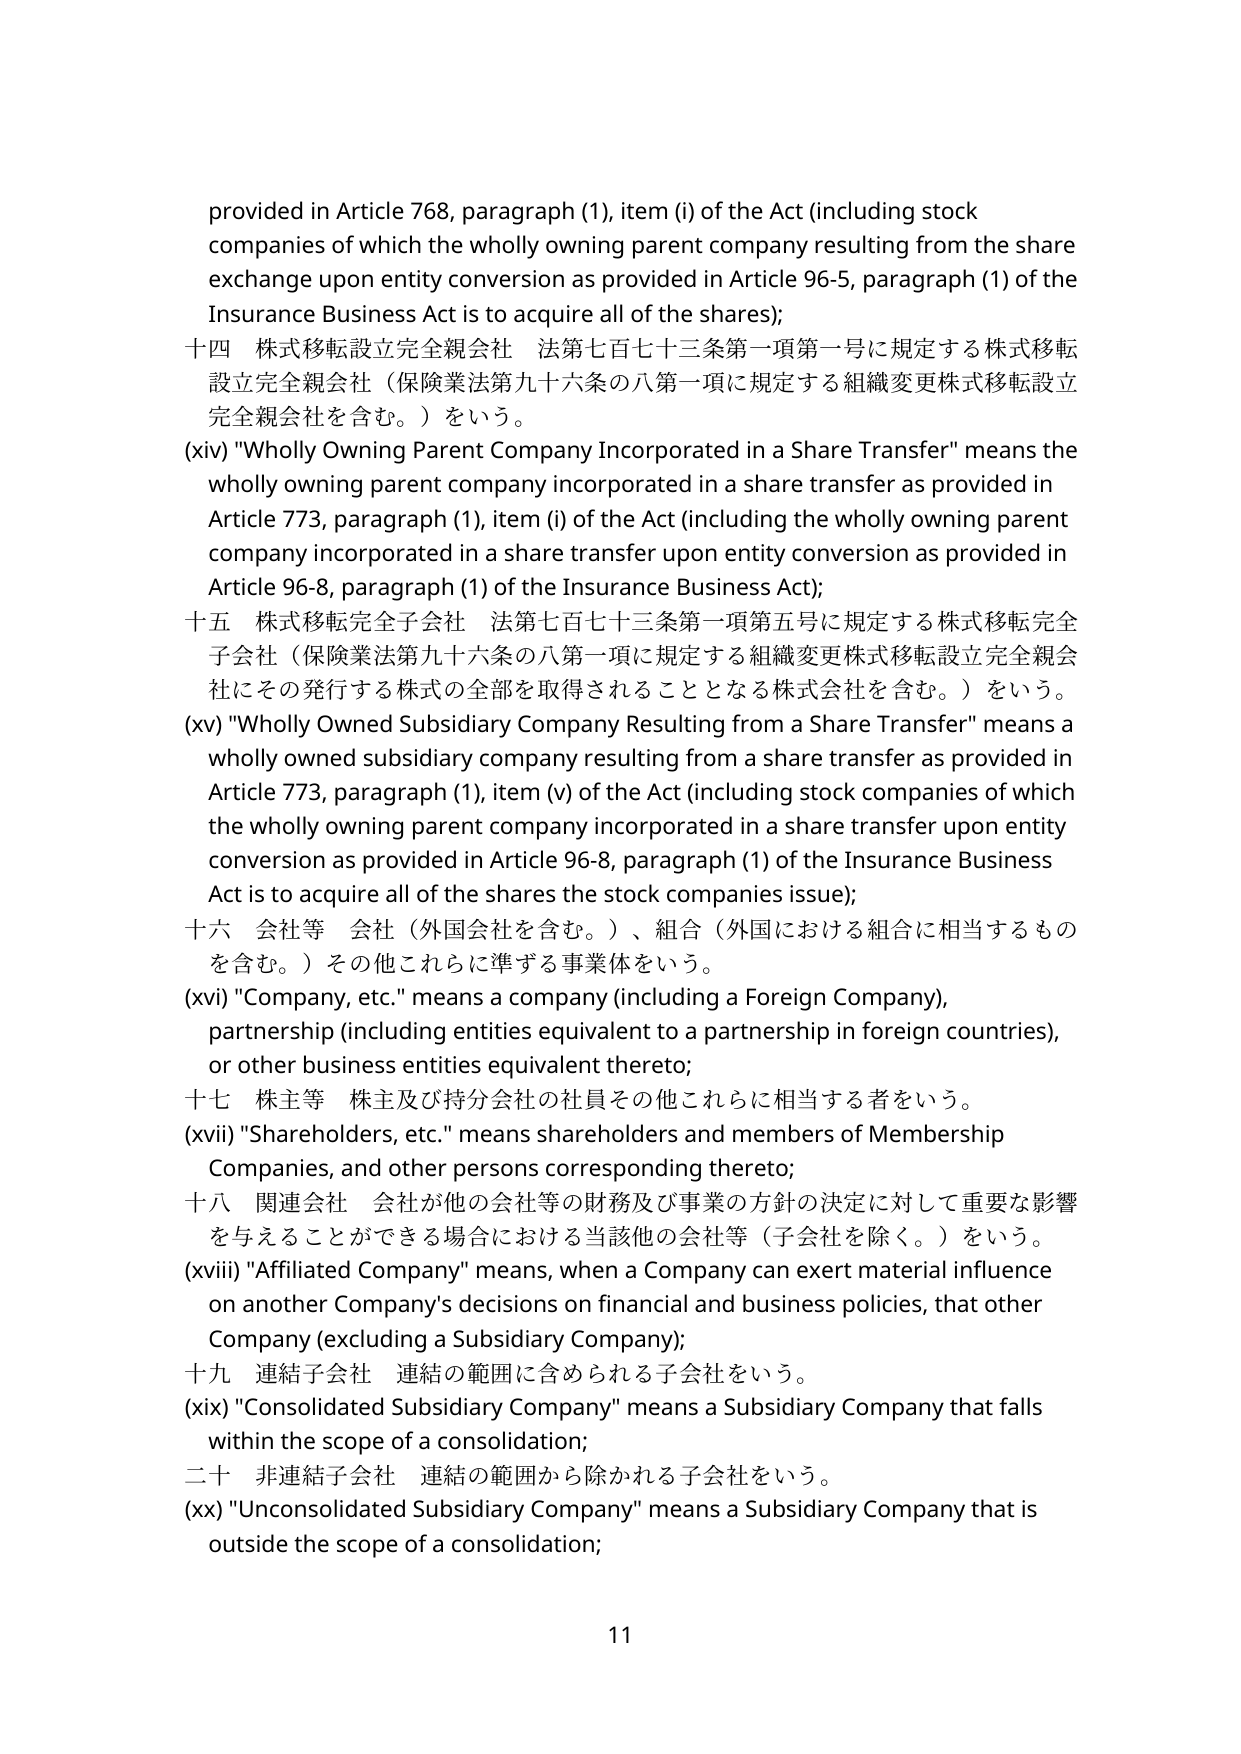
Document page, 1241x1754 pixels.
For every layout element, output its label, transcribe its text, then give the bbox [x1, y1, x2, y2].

text 十六 会社等 会社（外国会社を含む。）、組合（外国における組合に相当するものを含む。）その他これらに準ずる事業体をいう。 [184, 911, 1079, 979]
text (xvi) "Company, etc." means a company (including a Foreign Company), partnership (including entities equivalent to a partnership in foreign countries), or other business entities equivalent thereto; [184, 979, 1079, 1082]
text 十七 株主等 株主及び持分会社の社員その他これらに相当する者をいう。 [184, 1082, 1079, 1116]
text 十四 株式移転設立完全親会社 法第七百七十三条第一項第一号に規定する株式移転設立完全親会社（保険業法第九十六条の八第一項に規定する組織変更株式移転設立完全親会社を含む。）をいう。 [184, 330, 1079, 433]
text 十五 株式移転完全子会社 法第七百七十三条第一項第五号に規定する株式移転完全子会社（保険業法第九十六条の八第一項に規定する組織変更株式移転設立完全親会社にその発行する株式の全部を取得されることとなる株式会社を含む。）をいう。 [184, 604, 1079, 706]
text (xv) "Wholly Owned Subsidiary Company Resulting from a Share Transfer" means a wholly owned subsidiary company resulting from a share transfer as provided in Article 773, paragraph (1), item (v) of the Act (including stock companies of which the wholly owning parent company incorporated in a share transfer upon entity conversion as provided in Article 96-8, paragraph (1) of the Insurance Business Act is to acquire all of the shares the stock companies issue); [184, 706, 1079, 911]
text (xix) "Consolidated Subsidiary Company" means a Subsidiary Company that falls within the scope of a consolidation; [184, 1389, 1079, 1458]
text 十八 関連会社 会社が他の会社等の財務及び事業の方針の決定に対して重要な影響を与えることができる場合における当該他の会社等（子会社を除く。）をいう。 [184, 1184, 1079, 1253]
text (xiv) "Wholly Owning Parent Company Incorporated in a Share Transfer" means the wholly owning parent company incorporated in a share transfer as provided in Article 773, paragraph (1), item (i) of the Act (including the wholly owning parent company incorporated in a share transfer upon entity conversion as provided in Article 96-8, paragraph (1) of the Insurance Business Act); [184, 433, 1079, 604]
text (xvii) "Shareholders, etc." means shareholders and members of Membership Companies, and other persons corresponding thereto; [184, 1116, 1079, 1184]
text 二十 非連結子会社 連結の範囲から除かれる子会社をいう。 [184, 1458, 1079, 1492]
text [184, 194, 1079, 330]
text (xviii) "Affiliated Company" means, when a Company can exert material influence on another Company's decisions on financial and business policies, that other Company (excluding a Subsidiary Company); [184, 1253, 1079, 1355]
text 十九 連結子会社 連結の範囲に含められる子会社をいう。 [184, 1355, 1079, 1389]
text (xx) "Unconsolidated Subsidiary Company" means a Subsidiary Company that is outside the scope of a consolidation; [184, 1492, 1079, 1560]
